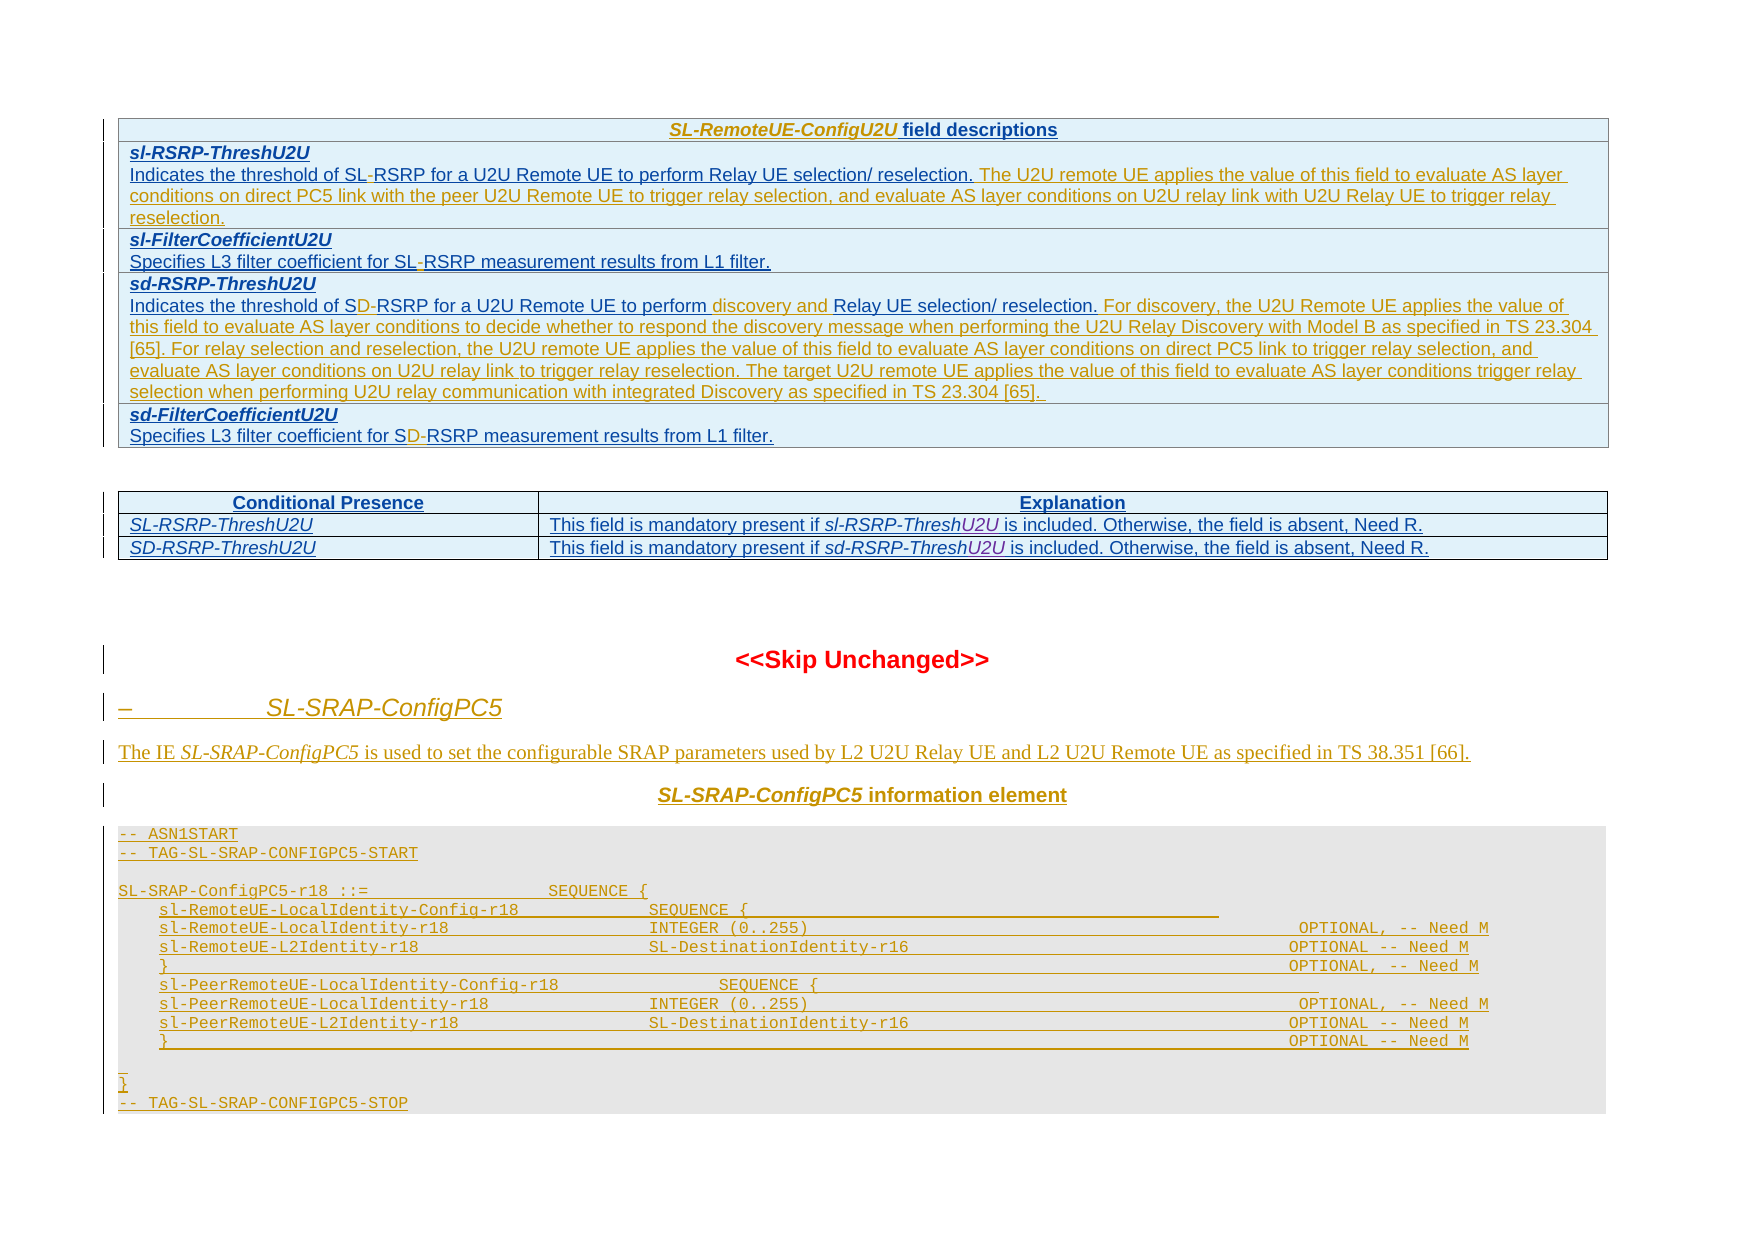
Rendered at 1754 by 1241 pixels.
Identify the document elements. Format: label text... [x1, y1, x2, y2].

text <<Skip Unchanged>> [118, 645, 1606, 674]
